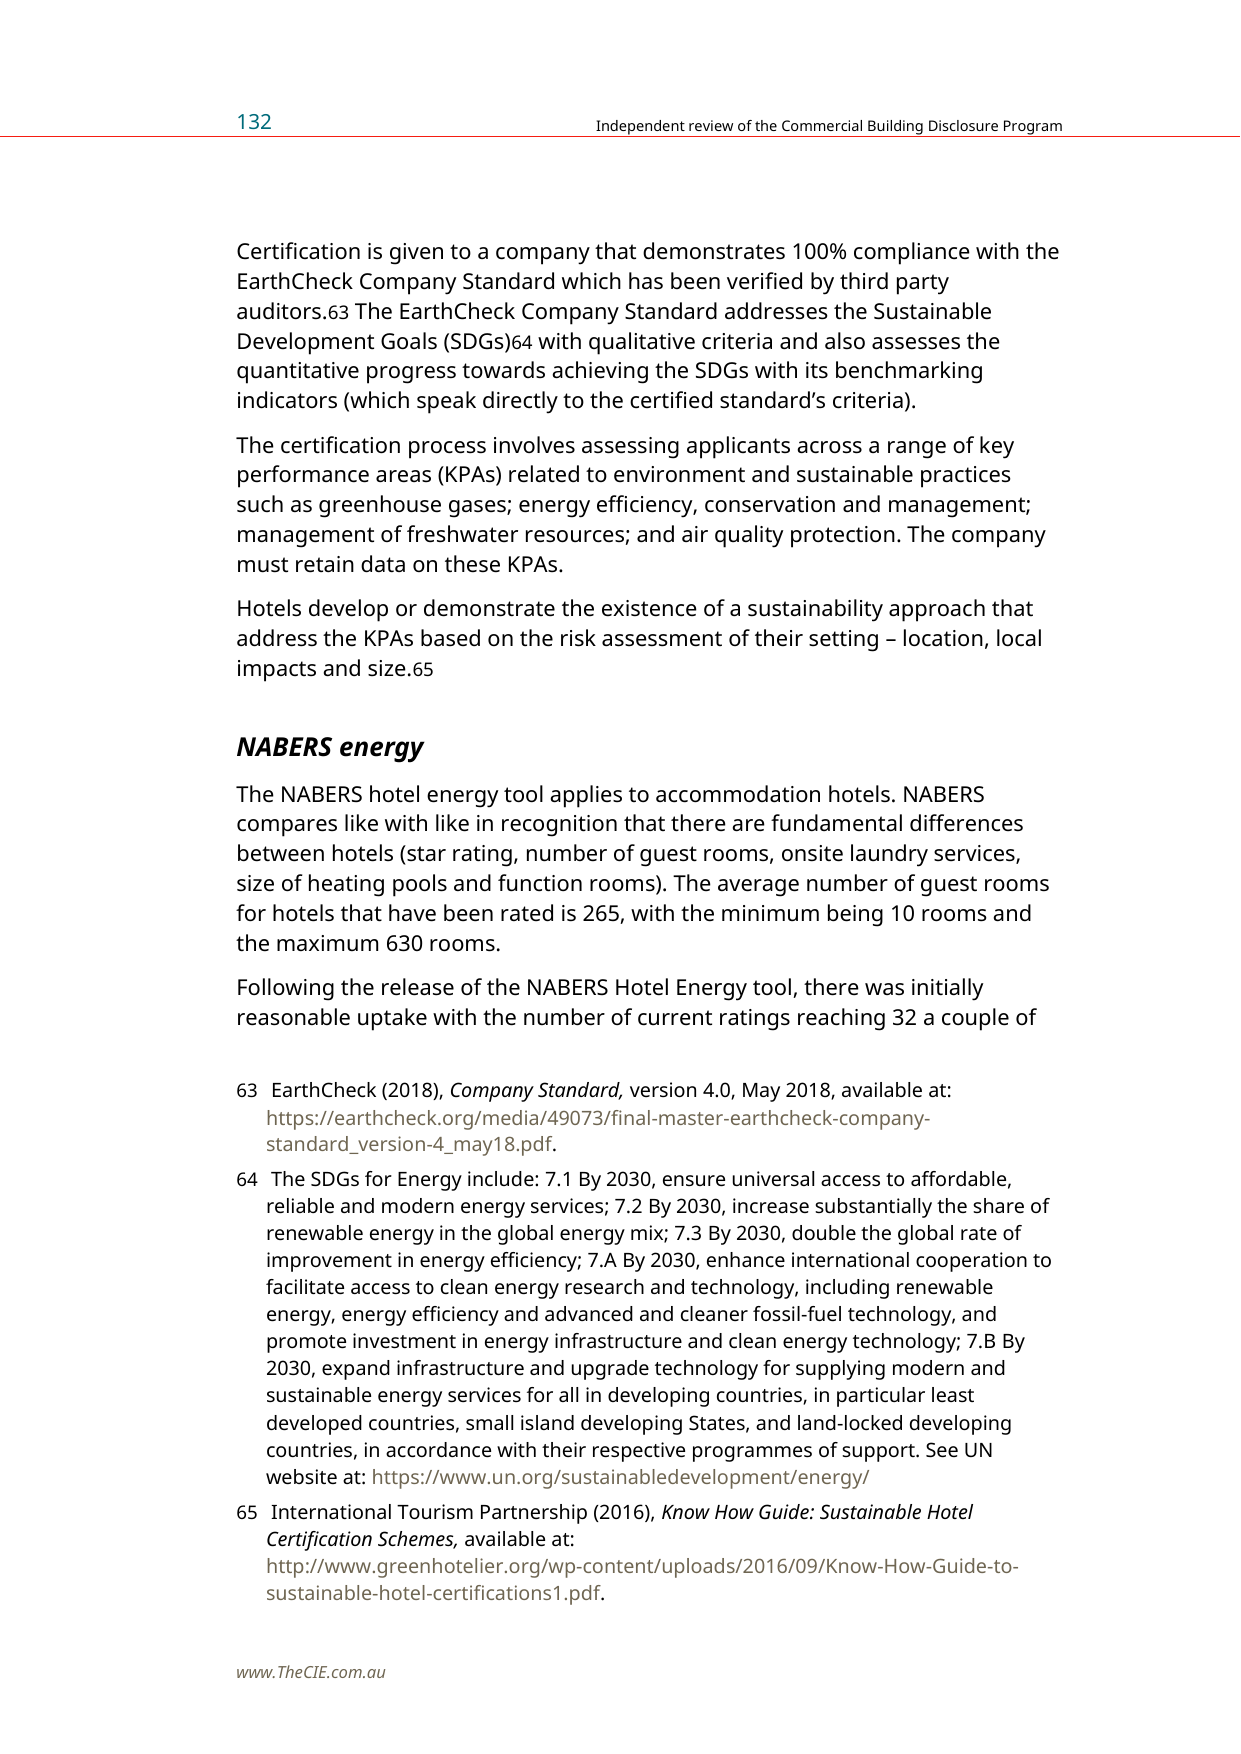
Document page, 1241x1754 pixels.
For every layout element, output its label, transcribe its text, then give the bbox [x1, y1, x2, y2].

text Following the release of the NABERS Hotel Energy tool, there was initially reasonable uptake with the number of current ratings reaching 32 a couple of years after it was released (chart 8.9). However, the number of ratings subsequently declined, with only 3 current ratings as at June 2018 (all in NSW). [236, 972, 1063, 1031]
text The NABERS hotel energy tool applies to accommodation hotels. NABERS compares like with like in recognition that there are fundamental differences between hotels (star rating, number of guest rooms, onsite laundry services, size of heating pools and function rooms). The average number of guest rooms for hotels that have been rated is 265, with the minimum being 10 rooms and the maximum 630 rooms. [236, 778, 1063, 957]
subtitle NABERS energy [236, 728, 1063, 764]
text Certification is given to a company that demonstrates 100% compliance with the EarthCheck Company Standard which has been verified by third party auditors. The EarthCheck Company Standard addresses the Sustainable Development Goals (SDGs) with qualitative criteria and also assesses the quantitative progress towards achieving the SDGs with its benchmarking indicators (which speak directly to the certified standard’s criteria). [236, 236, 1063, 415]
text Hotels develop or demonstrate the existence of a sustainability approach that address the KPAs based on the risk assessment of their setting – location, local impacts and size. [236, 593, 1063, 683]
text The certification process involves assessing applicants across a range of key performance areas (KPAs) related to environment and sustainable practices such as greenhouse gases; energy efficiency, conservation and management; management of freshwater resources; and air quality protection. The company must retain data on these KPAs. [236, 430, 1063, 579]
